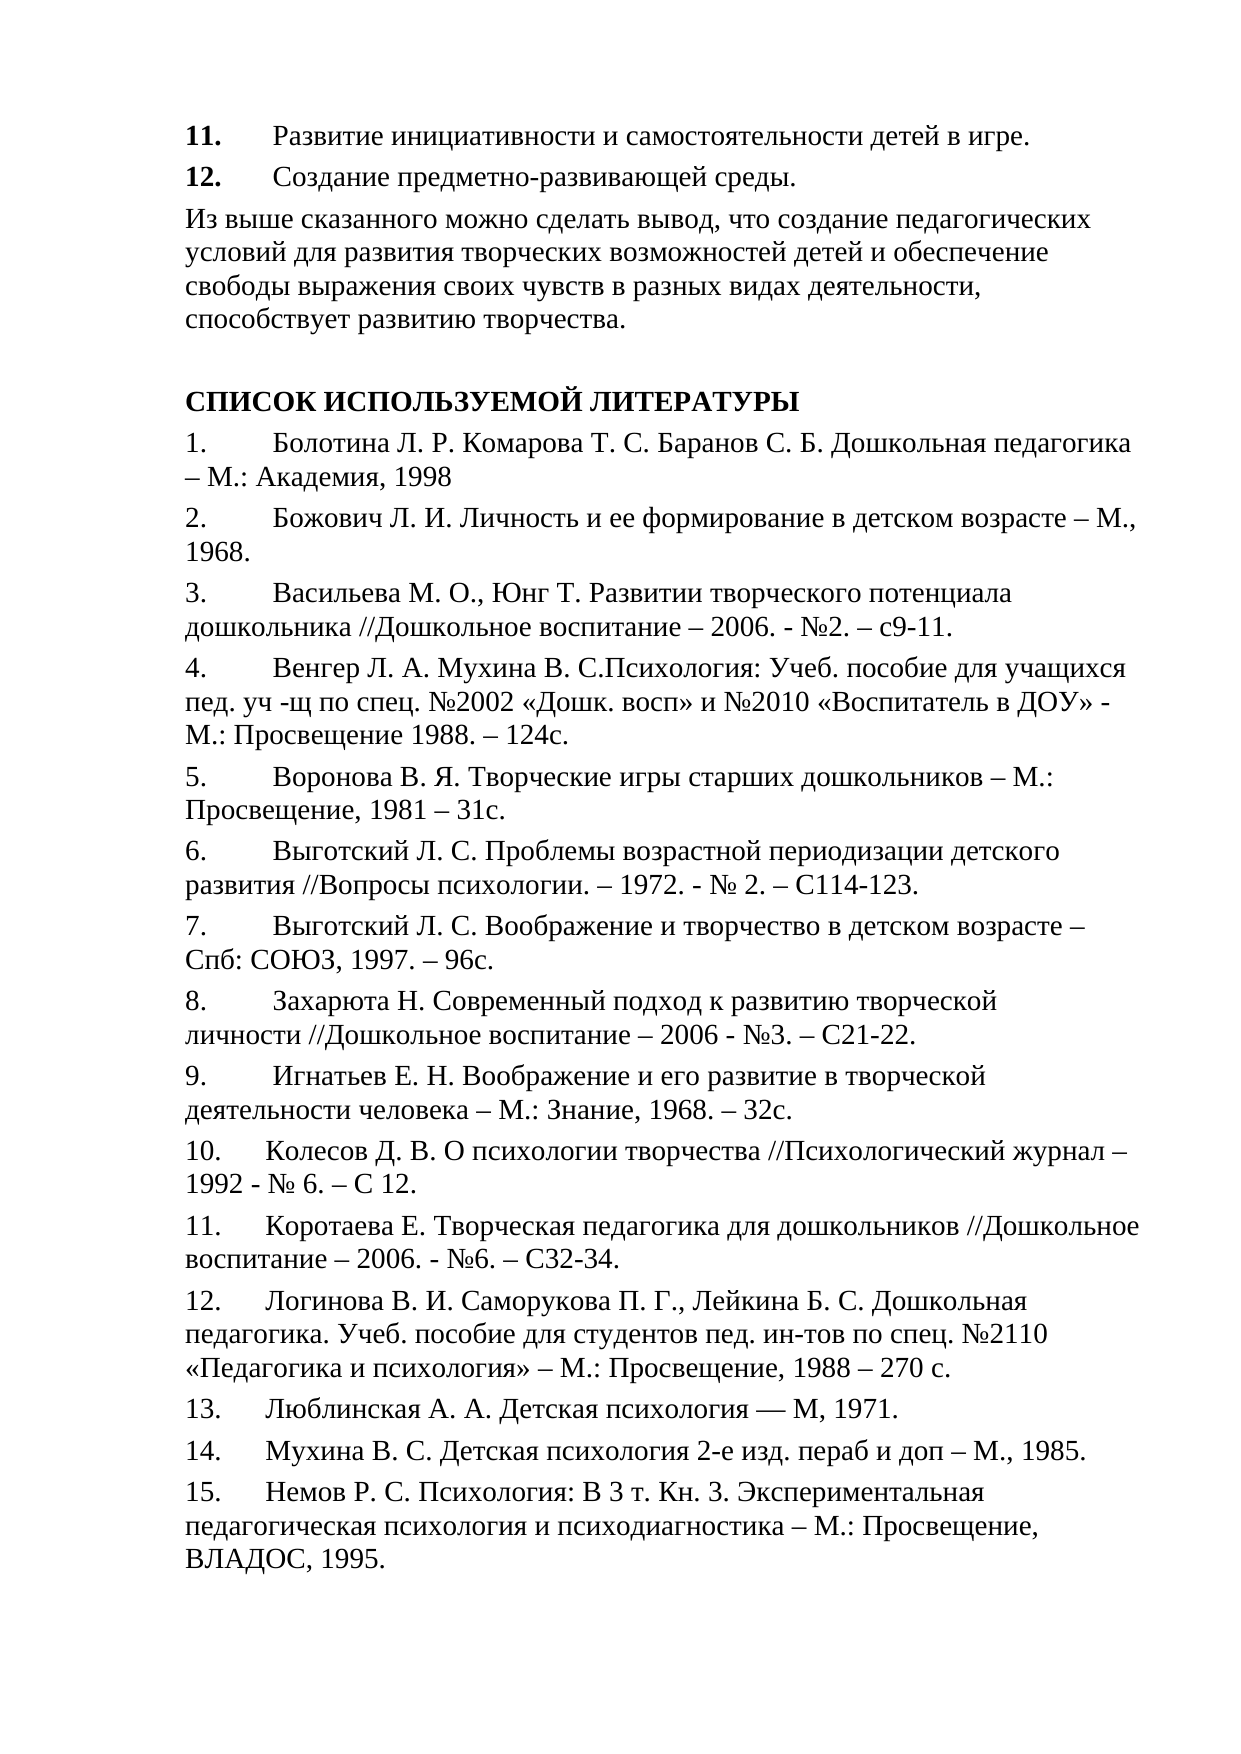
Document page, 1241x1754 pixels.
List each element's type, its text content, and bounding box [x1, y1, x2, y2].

text 1. Болотина Л. Р. Комарова Т. С. Баранов С. Б. Дошкольная педагогика – М.: Академия, 1998 [185, 426, 1144, 493]
text 15. Немов Р. С. Психология: В 3 т. Кн. 3. Экспериментальная педагогическая психология и психодиагностика – М.: Просвещение, ВЛАДОС, 1995. [185, 1474, 1144, 1575]
text СПИСОК ИСПОЛЬЗУЕМОЙ ЛИТЕРАТУРЫ [185, 384, 1144, 418]
text 7. Выготский Л. С. Воображение и творчество в детском возрасте – Спб: СОЮЗ, 1997. – 96с. [185, 908, 1144, 976]
text 10. Колесов Д. В. О психологии творчества //Психологический журнал – 1992 - № 6. – С 12. [185, 1133, 1144, 1200]
text 6. Выготский Л. С. Проблемы возрастной периодизации детского развития //Вопросы психологии. – 1972. - № 2. – С114-123. [185, 833, 1144, 901]
text Из выше сказанного можно сделать вывод, что создание педагогических условий для развития творческих возможностей детей и обеспечение свободы выражения своих чувств в разных видах деятельности, способствует развитию творчества. [185, 201, 1144, 335]
text 9. Игнатьев Е. Н. Воображение и его развитие в творческой деятельности человека – М.: Знание, 1968. – 32с. [185, 1058, 1144, 1125]
text 3. Васильева М. О., Юнг Т. Развитии творческого потенциала дошкольника //Дошкольное воспитание – 2006. - №2. – с9-11. [185, 575, 1144, 642]
text 5. Воронова В. Я. Творческие игры старших дошкольников – М.: Просвещение, 1981 – 31с. [185, 759, 1144, 826]
text 11. Коротаева Е. Творческая педагогика для дошкольников //Дошкольное воспитание – 2006. - №6. – С32-34. [185, 1208, 1144, 1275]
text 12. Создание предметно-развивающей среды. [185, 159, 1144, 193]
text 12. Логинова В. И. Саморукова П. Г., Лейкина Б. С. Дошкольная педагогика. Учеб. пособие для студентов пед. ин-тов по спец. №2110 «Педагогика и психология» – М.: Просвещение, 1988 – 270 с. [185, 1283, 1144, 1383]
text 4. Венгер Л. А. Мухина В. С.Психология: Учеб. пособие для учащихся пед. уч -щ по спец. №2002 «Дошк. восп» и №2010 «Воспитатель в ДОУ» - М.: Просвещение 1988. – 124с. [185, 650, 1144, 751]
text 14. Мухина В. С. Детская психология 2-е изд. пераб и доп – М., 1985. [185, 1433, 1144, 1466]
text 8. Захарюта Н. Современный подход к развитию творческой личности //Дошкольное воспитание – 2006 - №3. – С21-22. [185, 983, 1144, 1050]
text 11. Развитие инициативности и самостоятельности детей в игре. [185, 118, 1144, 152]
text 13. Люблинская А. А. Детская психология — М, 1971. [185, 1391, 1144, 1425]
text 2. Божович Л. И. Личность и ее формирование в детском возрасте – М., 1968. [185, 500, 1144, 567]
